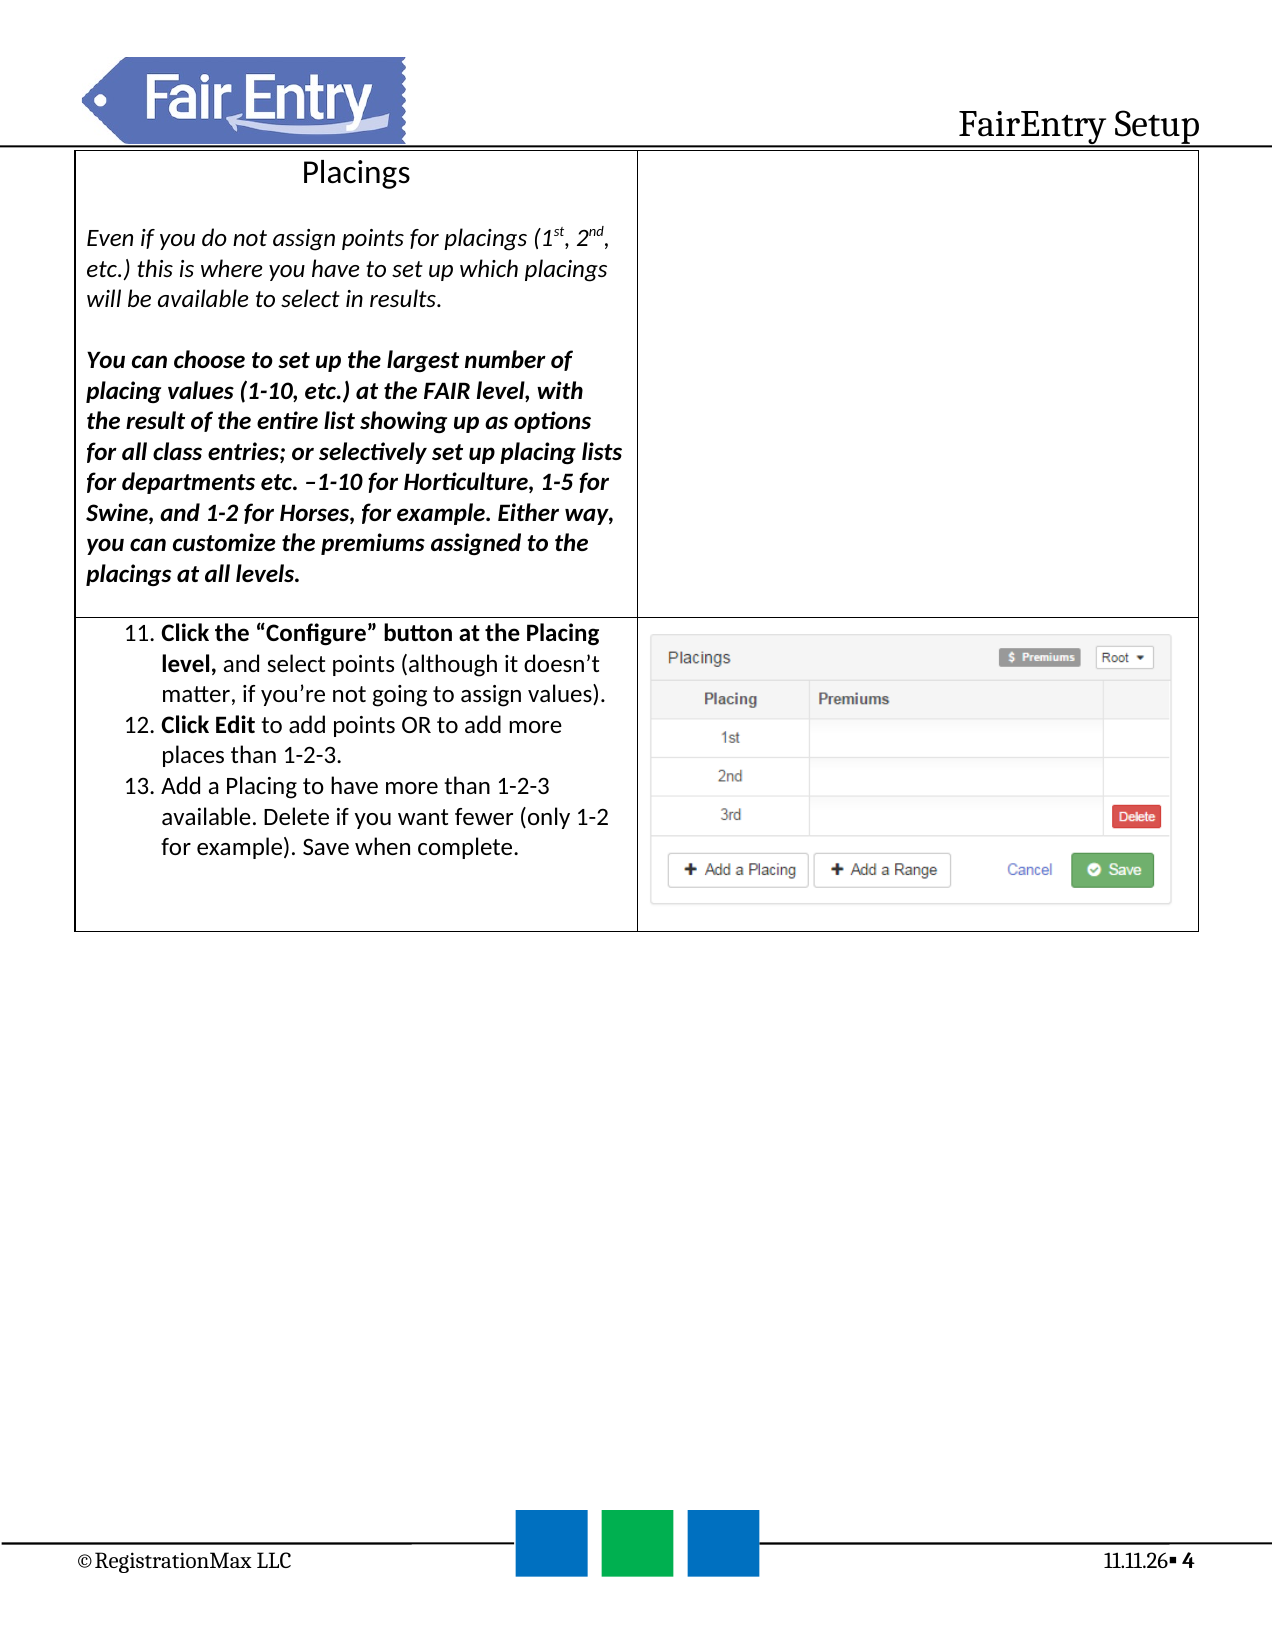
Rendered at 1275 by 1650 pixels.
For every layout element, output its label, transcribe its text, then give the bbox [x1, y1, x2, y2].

table_cell Click the “Configure” button at the Placing level, and select points (although it doesn’t matter, if you’re not going to assign values). Click Edit to add points OR to add more places than 1-2-3. Add a Placing to have more than 1-2-3 available. Delete if you want fewer (only 1-2 for example). Save when complete. [76, 618, 637, 931]
picture [648, 633, 1174, 909]
table_header Placings Even if you do not assign points for placings (1st, 2nd, etc.) this is where you have to set up which placings will be available to select in results. You can choose to set up the largest number of placing values (1-10, etc.) at the FAIR level, with the result of the entire list showing up as options for all class entries; or selectively set up placing lists for departments etc. –1-10 for Horticulture, 1-5 for Swine, and 1-2 for Horses, for example. Either way, you can customize the premiums assigned to the placings at all levels. [76, 151, 637, 617]
picture [81, 57, 406, 144]
table_header [638, 151, 1198, 617]
table_cell [638, 618, 1198, 931]
